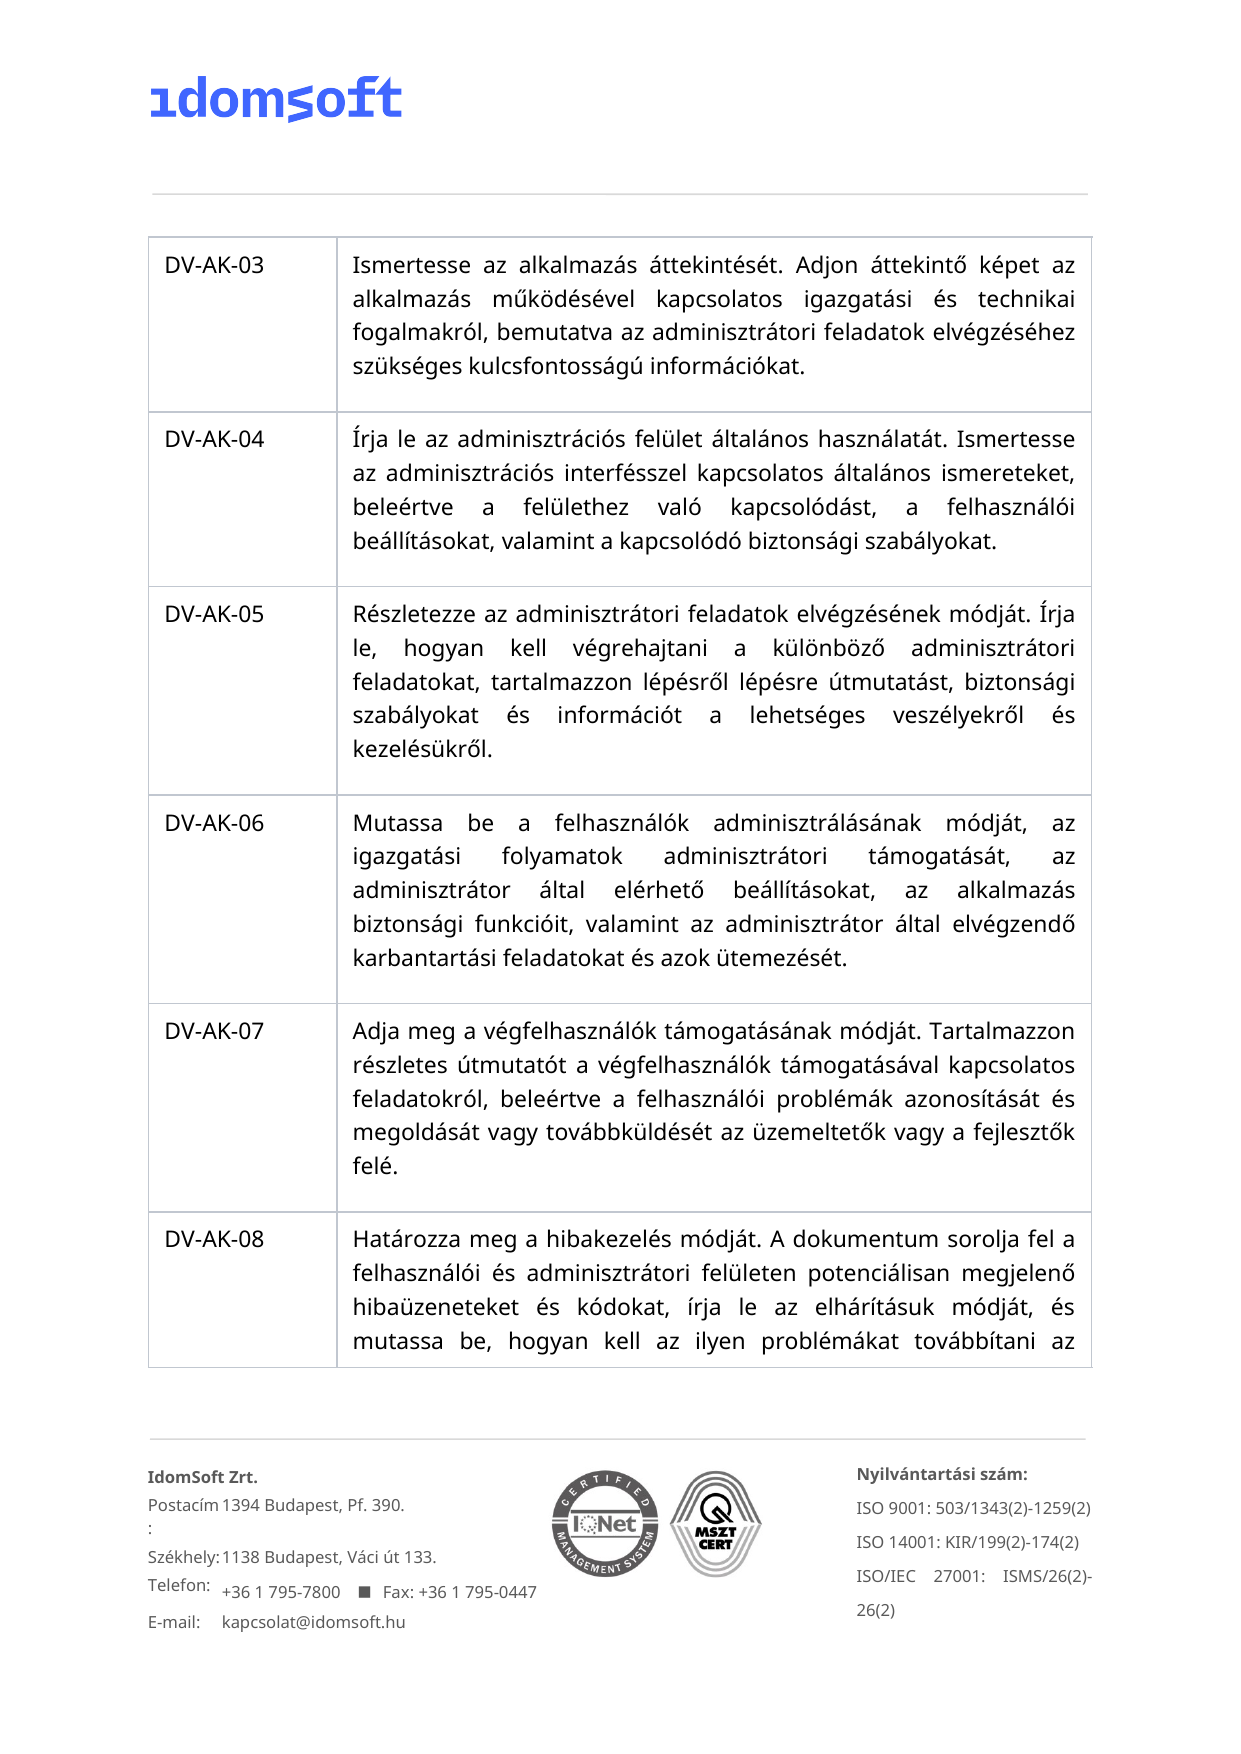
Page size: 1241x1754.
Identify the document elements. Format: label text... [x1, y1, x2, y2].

table_cell Mutassa be a felhasználók adminisztrálásának módját, az igazgatási folyamatok adminisztrátori támogatását, az adminisztrátor által elérhető beállításokat, az alkalmazás biztonsági funkcióit, valamint az adminisztrátor által elvégzendő karbantartási feladatokat és azok ütemezését. [338, 796, 1091, 1002]
table_cell Adja meg a végfelhasználók támogatásának módját. Tartalmazzon részletes útmutatót a végfelhasználók támogatásával kapcsolatos feladatokról, beleértve a felhasználói problémák azonosítását és megoldását vagy továbbküldését az üzemeltetők vagy a fejlesztők felé. [338, 1004, 1091, 1211]
table_cell DV-AK-06 [149, 796, 336, 1002]
table_cell DV-AK-07 [149, 1004, 336, 1211]
table_cell DV-AK-03 [149, 238, 336, 411]
table_cell Ismertesse az alkalmazás áttekintését. Adjon áttekintő képet az alkalmazás működésével kapcsolatos igazgatási és technikai fogalmakról, bemutatva az adminisztrátori feladatok elvégzéséhez szükséges kulcsfontosságú információkat. [338, 238, 1091, 411]
table_cell Részletezze az adminisztrátori feladatok elvégzésének módját. Írja le, hogyan kell végrehajtani a különböző adminisztrátori feladatokat, tartalmazzon lépésről lépésre útmutatást, biztonsági szabályokat és információt a lehetséges veszélyekről és kezelésükről. [338, 587, 1091, 794]
table_cell DV-AK-04 [149, 413, 336, 586]
picture [548, 1462, 766, 1578]
picture [147, 73, 406, 127]
table_cell DV-AK-08 [149, 1213, 336, 1367]
table_cell Írja le az adminisztrációs felület általános használatát. Ismertesse az adminisztrációs interfésszel kapcsolatos általános ismereteket, beleértve a felülethez való kapcsolódást, a felhasználói beállításokat, valamint a kapcsolódó biztonsági szabályokat. [338, 413, 1091, 586]
table_cell DV-AK-05 [149, 587, 336, 794]
